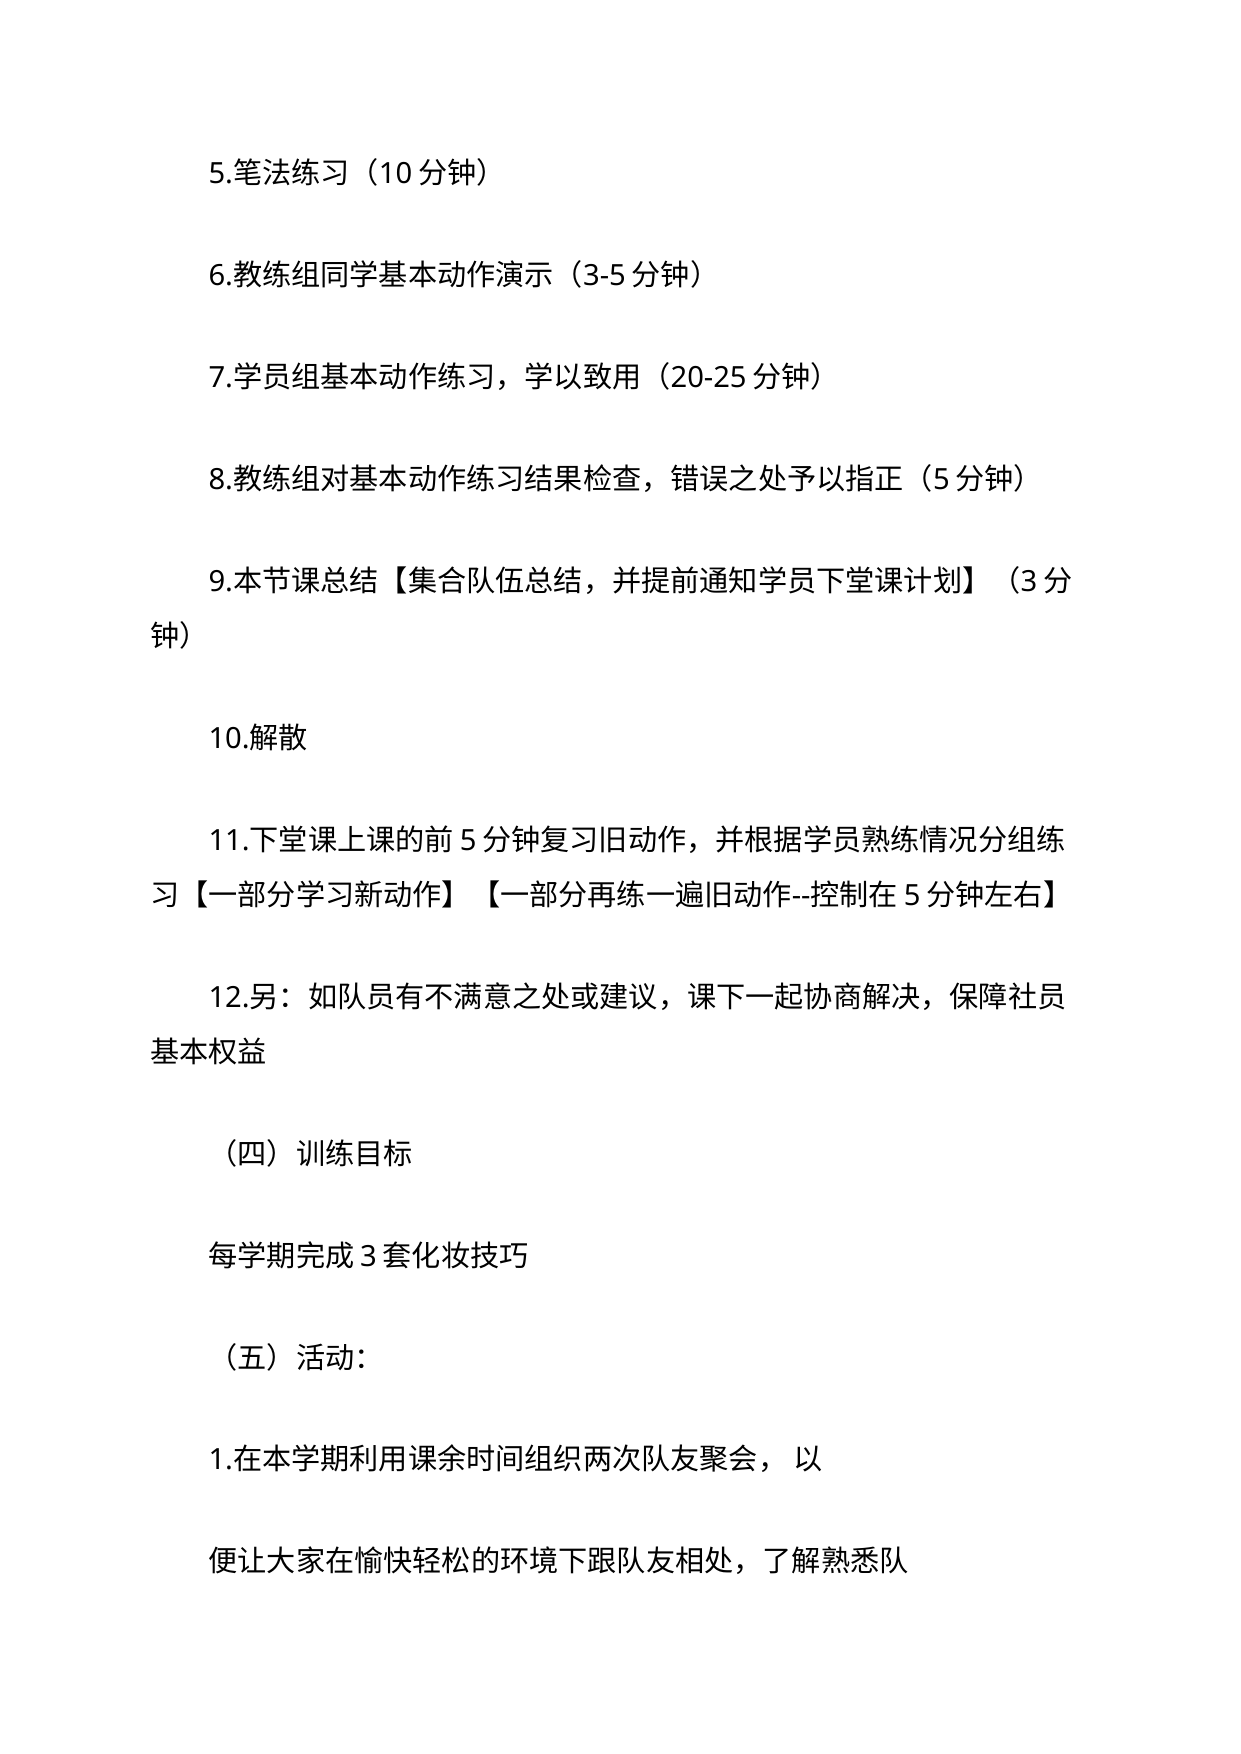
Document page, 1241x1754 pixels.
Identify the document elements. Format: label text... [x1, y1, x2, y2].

text 7.学员组基本动作练习，学以致用（20-25分钟） [150, 354, 1090, 396]
text 6.教练组同学基本动作演示（3-5分钟） [150, 252, 1090, 294]
text 11.下堂课上课的前5分钟复习旧动作，并根据学员熟练情况分组练习【一部分学习新动作】【一部分再练一遍旧动作--控制在5分钟左右】 [150, 817, 1090, 914]
text 8.教练组对基本动作练习结果检查，错误之处予以指正（5分钟） [150, 456, 1090, 498]
text （四）训练目标 [150, 1130, 1090, 1173]
text 9.本节课总结【集合队伍总结，并提前通知学员下堂课计划】（3分钟） [150, 558, 1090, 655]
text 便让大家在愉快轻松的环境下跟队友相处，了解熟悉队 [150, 1538, 1090, 1580]
text 10.解散 [150, 715, 1090, 757]
text 12.另：如队员有不满意之处或建议，课下一起协商解决，保障社员基本权益 [150, 974, 1090, 1071]
text 5.笔法练习（10分钟） [150, 150, 1090, 192]
text （五）活动： [150, 1334, 1090, 1376]
text 1.在本学期利用课余时间组织两次队友聚会， 以 [150, 1436, 1090, 1478]
text 每学期完成3套化妆技巧 [150, 1232, 1090, 1274]
